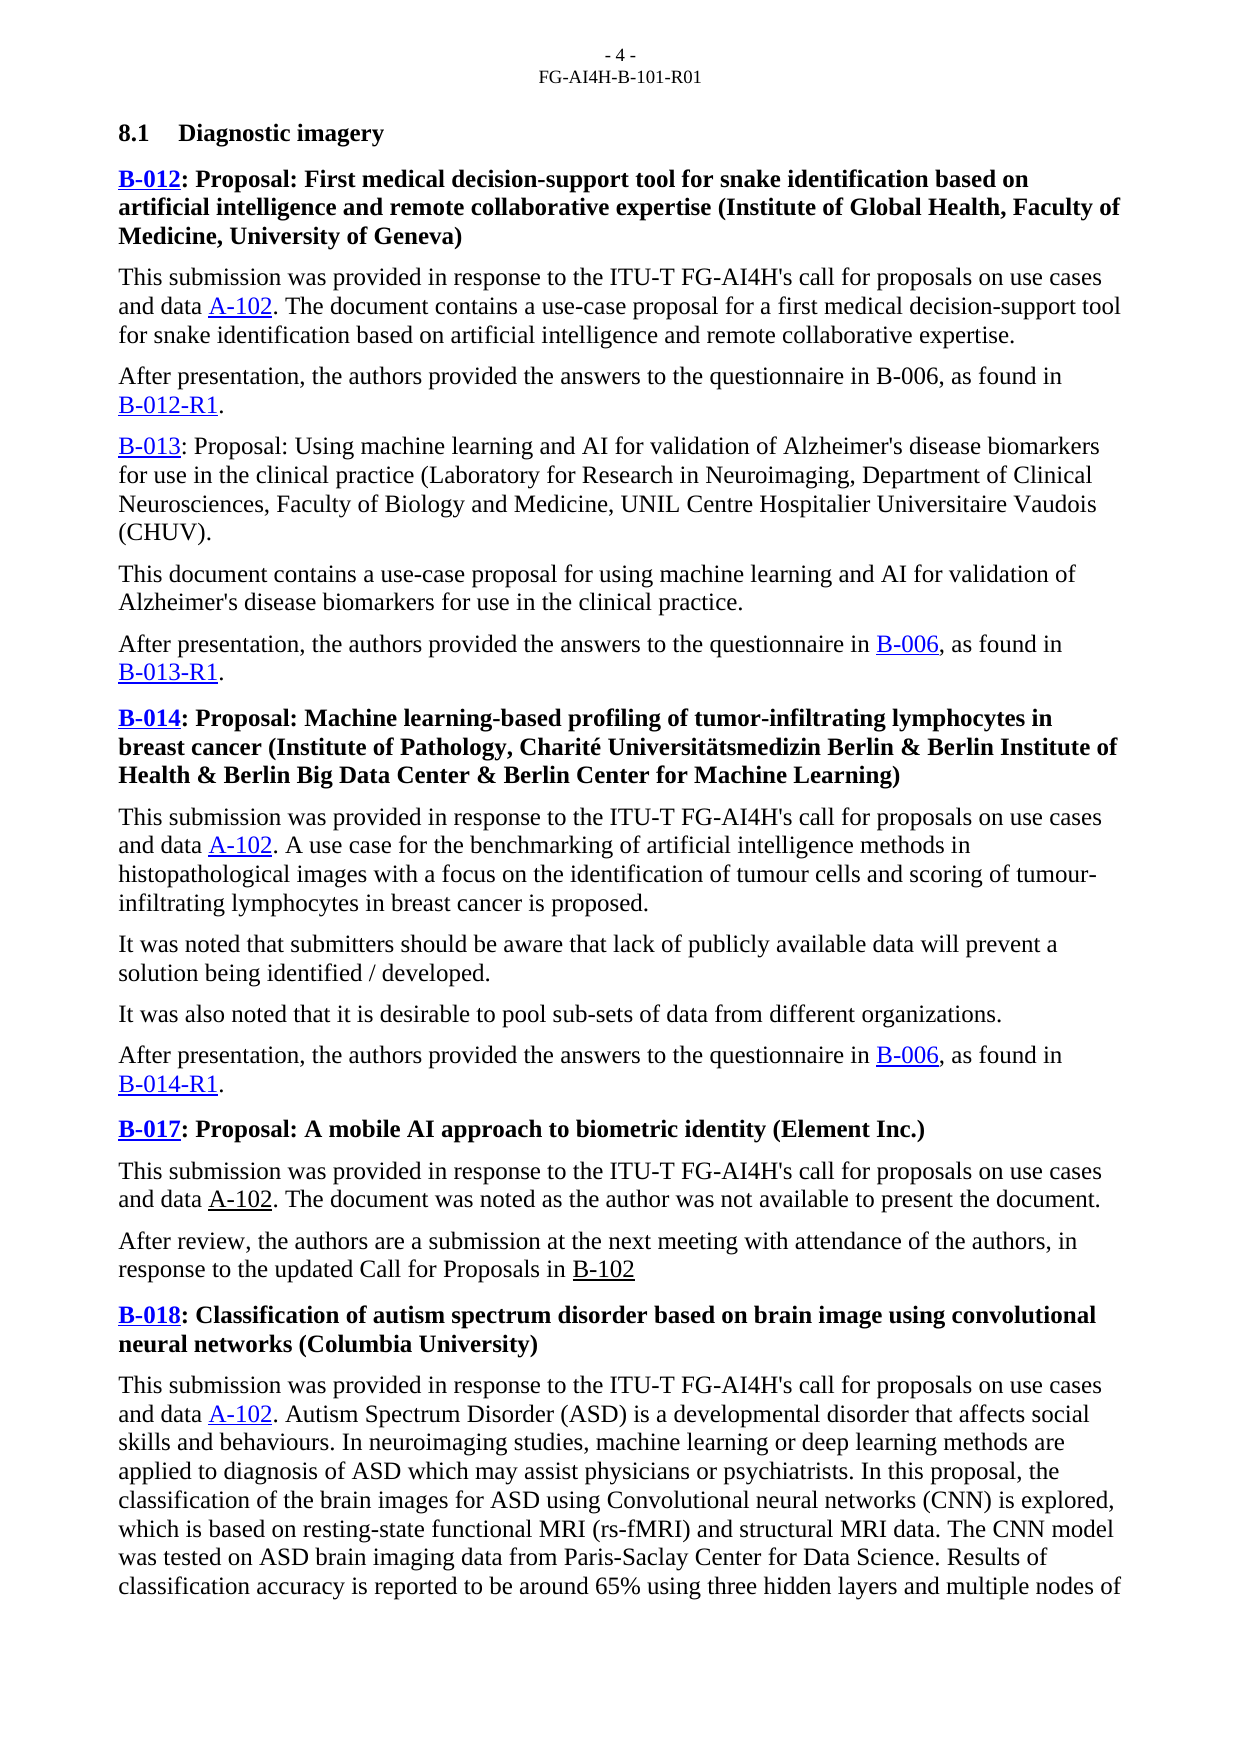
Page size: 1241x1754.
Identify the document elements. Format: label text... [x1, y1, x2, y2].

text B-013: Proposal: Using machine learning and AI for validation of Alzheimer's disease biomarkers for use in the clinical practice (Laboratory for Research in Neuroimaging, Department of Clinical Neurosciences, Faculty of Biology and Medicine, UNIL Centre Hospitalier Universitaire Vaudois (CHUV). [118, 431, 1122, 546]
text After presentation, the authors provided the answers to the questionnaire in B-006, as found in B-012-R1. [118, 361, 1122, 419]
subtitle B-017: Proposal: A mobile AI approach to biometric identity (Element Inc.) [118, 1114, 1122, 1143]
subtitle B-018: Classification of autism spectrum disorder based on brain image using convolutional neural networks (Columbia University) [118, 1300, 1122, 1357]
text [118, 1370, 1122, 1600]
subtitle B-014: Proposal: Machine learning-based profiling of tumor-infiltrating lymphocytes in breast cancer (Institute of Pathology, Charité Universitätsmedizin Berlin & Berlin Institute of Health & Berlin Big Data Center & Berlin Center for Machine Learning) [118, 703, 1122, 789]
text After presentation, the authors provided the answers to the questionnaire in B-006, as found in B-013-R1. [118, 629, 1122, 686]
text This document contains a use-case proposal for using machine learning and AI for validation of Alzheimer's disease biomarkers for use in the clinical practice. [118, 559, 1122, 616]
text After presentation, the authors provided the answers to the questionnaire in B-006, as found in B-014-R1. [118, 1040, 1122, 1098]
text This submission was provided in response to the ITU-T FG-AI4H's call for proposals on use cases and data A-102. The document contains a use-case proposal for a first medical decision‐support tool for snake identification based on artificial intelligence and remote collaborative expertise. [118, 262, 1122, 349]
text It was also noted that it is desirable to pool sub-sets of data from different organizations. [118, 999, 1122, 1028]
text It was noted that submitters should be aware that lack of publicly available data will prevent a solution being identified / developed. [118, 929, 1122, 987]
text After review, the authors are a submission at the next meeting with attendance of the authors, in response to the updated Call for Proposals in B-102 [118, 1226, 1122, 1283]
subtitle Diagnostic imagery [118, 118, 1122, 147]
text This submission was provided in response to the ITU-T FG-AI4H's call for proposals on use cases and data A-102. The document was noted as the author was not available to present the document. [118, 1156, 1122, 1213]
text This submission was provided in response to the ITU-T FG-AI4H's call for proposals on use cases and data A-102. A use case for the benchmarking of artificial intelligence methods in histopathological images with a focus on the identification of tumour cells and scoring of tumour-infiltrating lymphocytes in breast cancer is proposed. [118, 802, 1122, 917]
subtitle B-012: Proposal: First medical decision‐support tool for snake identification based on artificial intelligence and remote collaborative expertise (Institute of Global Health, Faculty of Medicine, University of Geneva) [118, 164, 1122, 250]
